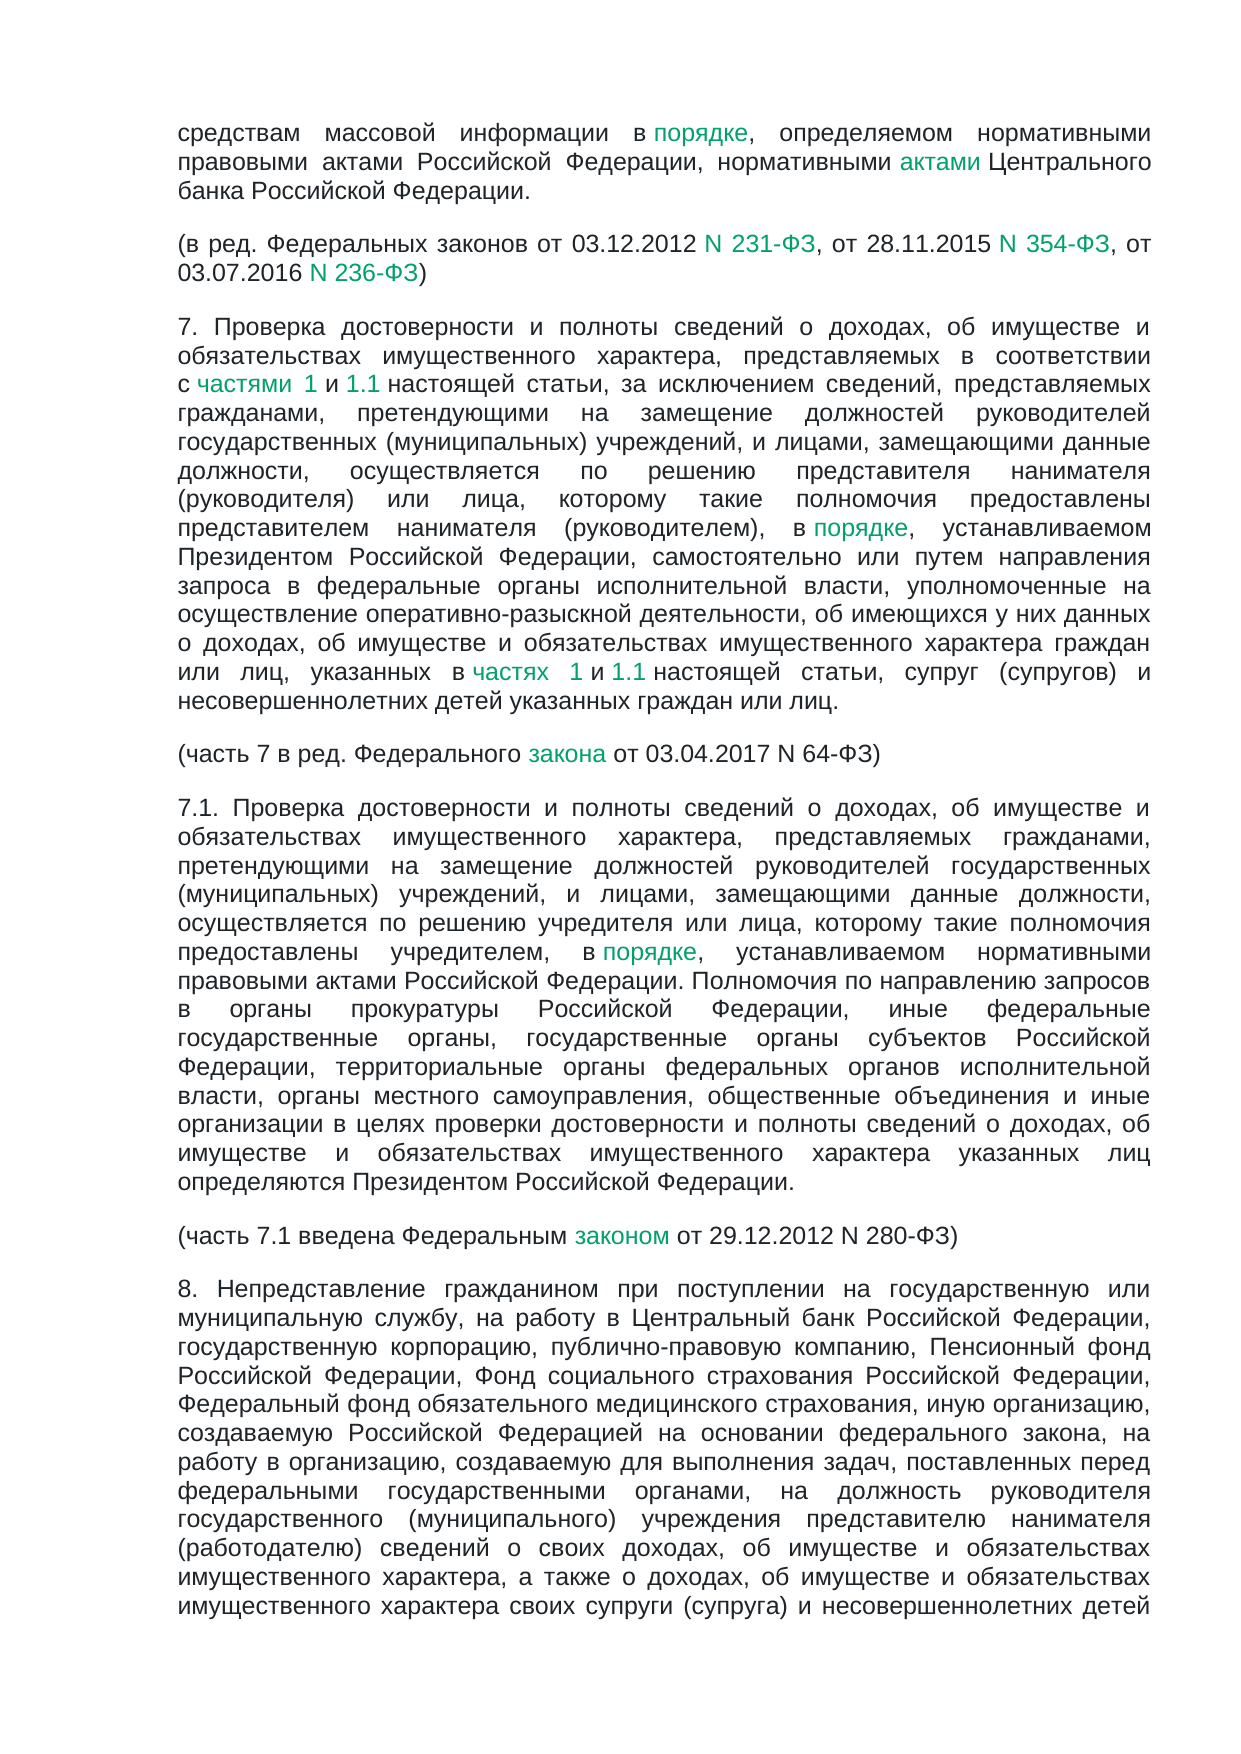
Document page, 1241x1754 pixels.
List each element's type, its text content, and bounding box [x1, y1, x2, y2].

text (в ред. Федеральных законов от 03.12.2012 N 231-ФЗ, от 28.11.2015 N 354-ФЗ, от 03.07.2016 N 236-ФЗ) [177, 229, 1152, 287]
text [177, 1274, 1152, 1619]
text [177, 118, 1152, 204]
text 7.1. Проверка достоверности и полноты сведений о доходах, об имуществе и обязательствах имущественного характера, представляемых гражданами, претендующими на замещение должностей руководителей государственных (муниципальных) учреждений, и лицами, замещающими данные должности, осуществляется по решению учредителя или лица, которому такие полномочия предоставлены учредителем, в порядке, устанавливаемом нормативными правовыми актами Российской Федерации. Полномочия по направлению запросов в органы прокуратуры Российской Федерации, иные федеральные государственные органы, государственные органы субъектов Российской Федерации, территориальные органы федеральных органов исполнительной власти, органы местного самоуправления, общественные объединения и иные организации в целях проверки достоверности и полноты сведений о доходах, об имуществе и обязательствах имущественного характера указанных лиц определяются Президентом Российской Федерации. [177, 793, 1152, 1196]
text (часть 7.1 введена Федеральным законом от 29.12.2012 N 280-ФЗ) [177, 1221, 1152, 1249]
text (часть 7 в ред. Федерального закона от 03.04.2017 N 64-ФЗ) [177, 739, 1152, 768]
text 7. Проверка достоверности и полноты сведений о доходах, об имуществе и обязательствах имущественного характера, представляемых в соответствии с частями 1 и 1.1 настоящей статьи, за исключением сведений, представляемых гражданами, претендующими на замещение должностей руководителей государственных (муниципальных) учреждений, и лицами, замещающими данные должности, осуществляется по решению представителя нанимателя (руководителя) или лица, которому такие полномочия предоставлены представителем нанимателя (руководителем), в порядке, устанавливаемом Президентом Российской Федерации, самостоятельно или путем направления запроса в федеральные органы исполнительной власти, уполномоченные на осуществление оперативно-разыскной деятельности, об имеющихся у них данных о доходах, об имуществе и обязательствах имущественного характера граждан или лиц, указанных в частях 1 и 1.1 настоящей статьи, супруг (супругов) и несовершеннолетних детей указанных граждан или лиц. [177, 312, 1152, 714]
